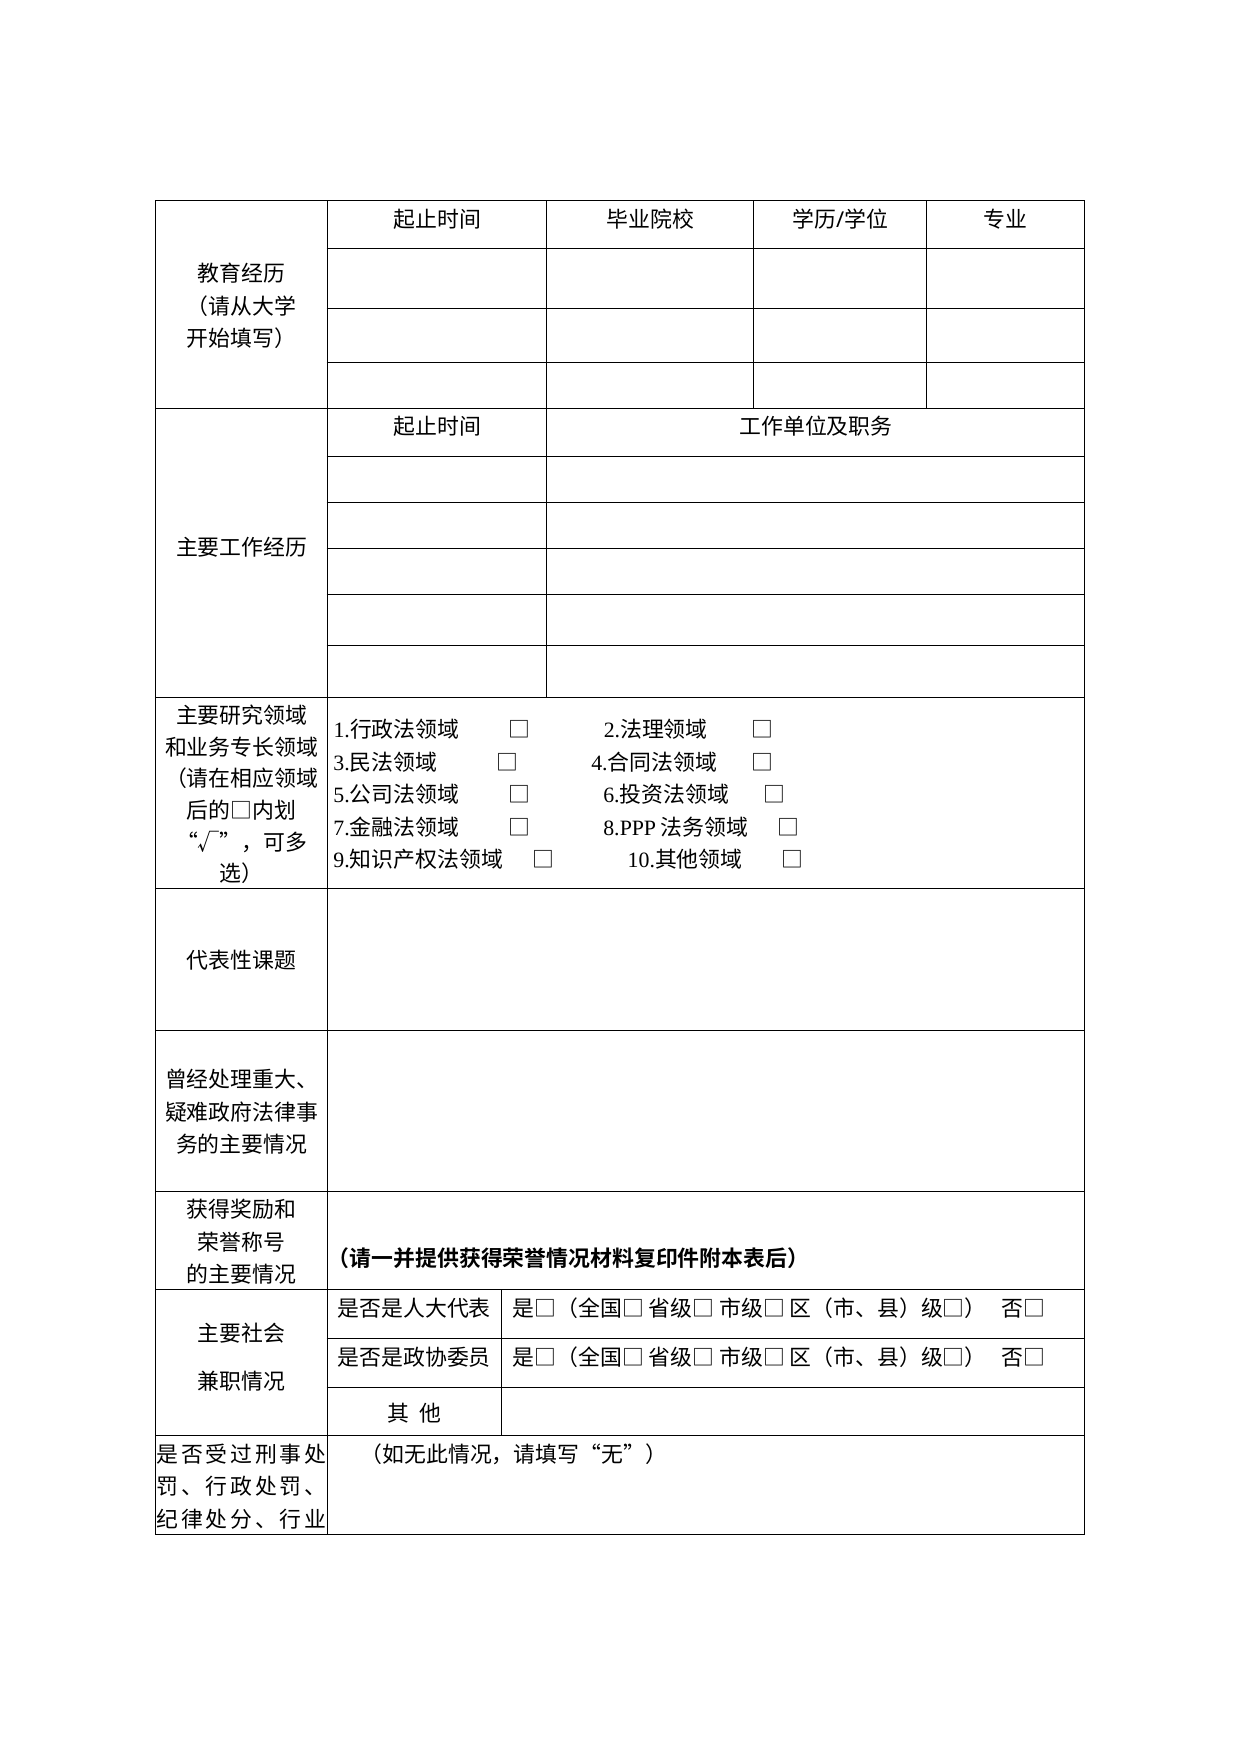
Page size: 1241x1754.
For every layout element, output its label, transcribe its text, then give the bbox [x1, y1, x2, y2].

table_cell 主要工作经历 [156, 409, 327, 697]
table_cell [502, 1388, 1084, 1435]
table_cell 是否是政协委员 [328, 1339, 501, 1387]
table_cell [328, 595, 546, 645]
table_cell [754, 309, 926, 362]
table_cell [754, 249, 926, 308]
table_cell [328, 549, 546, 594]
table_cell [547, 549, 1084, 594]
table_cell 是否是人大代表 [328, 1290, 501, 1338]
table_cell [927, 363, 1084, 408]
table_cell 其 他 [328, 1388, 501, 1435]
table_cell [547, 646, 1084, 697]
table_cell [547, 249, 753, 308]
table_cell [547, 363, 753, 408]
table_cell [547, 503, 1084, 548]
table_cell [328, 1031, 1084, 1191]
table_cell 代表性课题 [156, 889, 327, 1030]
table_cell [927, 309, 1084, 362]
table_cell [547, 595, 1084, 645]
table_cell [754, 363, 926, 408]
table_cell [328, 309, 546, 362]
table_cell [328, 646, 546, 697]
table_cell [328, 889, 1084, 1030]
table_cell 教育经历 （请从大学 开始填写） [156, 201, 327, 408]
table_cell [927, 249, 1084, 308]
table_cell 曾经处理重大、 疑难政府法律事务的主要情况 [156, 1031, 327, 1191]
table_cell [156, 1436, 327, 1534]
table_cell 获得奖励和 荣誉称号 的主要情况 [156, 1192, 327, 1289]
table_cell （请一并提供获得荣誉情况材料复印件附本表后） [328, 1192, 1084, 1289]
table_cell （如无此情况，请填写“无”） [328, 1436, 1084, 1534]
table_cell 是□（全国□ 省级□ 市级□ 区（市、县）级□） 否□ [502, 1339, 1084, 1387]
table_cell 是□（全国□ 省级□ 市级□ 区（市、县）级□） 否□ [502, 1290, 1084, 1338]
table_cell [547, 309, 753, 362]
table_cell [328, 249, 546, 308]
table_cell 起止时间 [328, 409, 546, 456]
table_cell [547, 457, 1084, 502]
table_cell 主要社会 兼职情况 [156, 1290, 327, 1435]
table_cell 毕业院校 [547, 201, 753, 248]
table_cell [328, 503, 546, 548]
table_cell 主要研究领域 和业务专长领域 （请在相应领域后的□内划“√”，可多选） [156, 698, 327, 888]
table_cell [328, 457, 546, 502]
table_cell 学历/学位 [754, 201, 926, 248]
table_cell 起止时间 [328, 201, 546, 248]
table_cell 工作单位及职务 [547, 409, 1084, 456]
table_cell 专业 [927, 201, 1084, 248]
table_cell 1.行政法领域 □ 2.法理领域 □ 3.民法领域 □ 4.合同法领域 □ 5.公司法领域 □ 6.投资法领域 □ 7.金融法领域 □ 8.PPP法务领域 □ 9.知识产权法领域 □ 10.其他领域 □ [328, 698, 1084, 888]
table_cell [328, 363, 546, 408]
